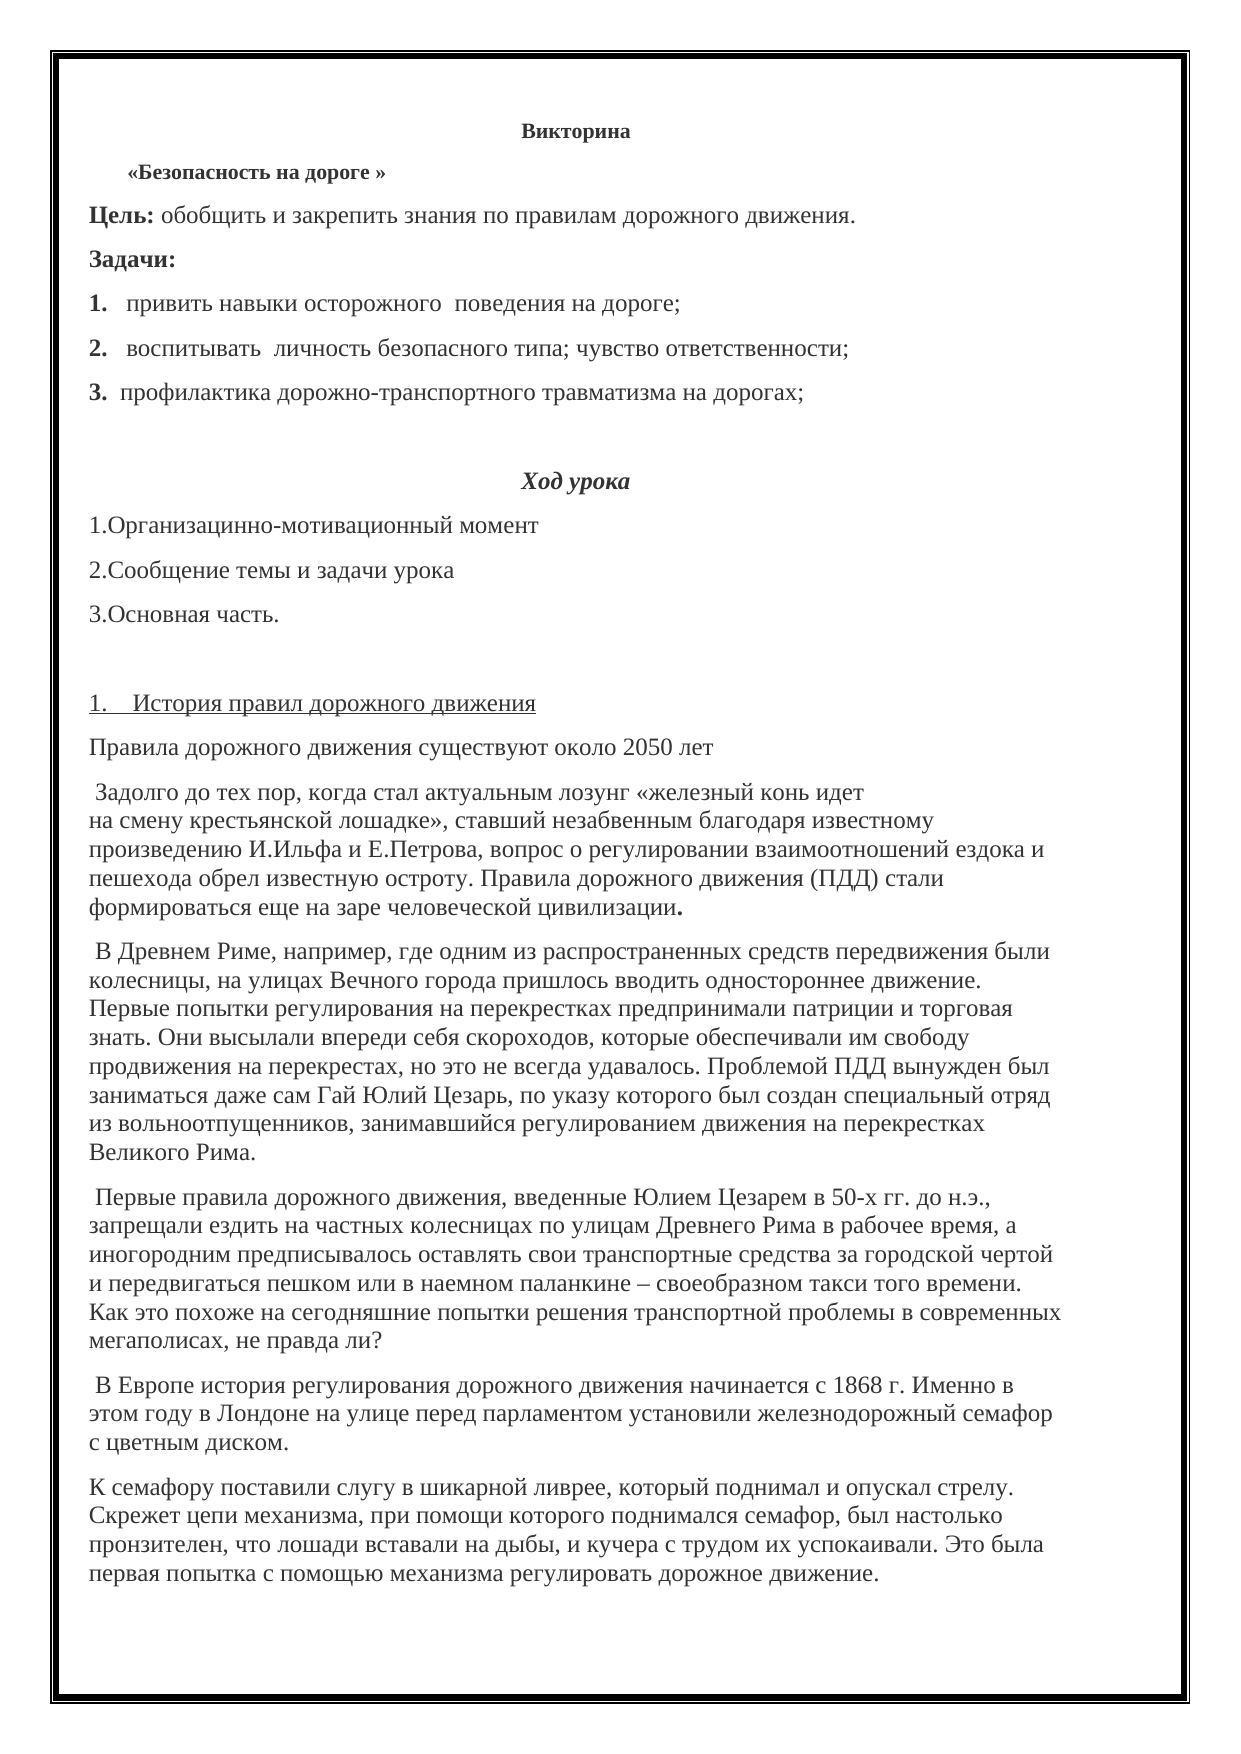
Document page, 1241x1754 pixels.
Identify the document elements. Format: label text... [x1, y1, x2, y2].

text 1. привить навыки осторожного поведения на дороге; [88, 288, 1063, 317]
text Первые правила дорожного движения, введенные Юлием Цезарем в 50-х гг. до н.э., запрещали ездить на частных колесницах по улицам Древнего Рима в рабочее время, а иногородним предписывалось оставлять свои транспортные средства за городской чертой и передвигаться пешком или в наемном паланкине – своеобразном такси того времени. Как это похоже на сегодняшние попытки решения транспортной проблемы в современных мегаполисах, не правда ли? [88, 1182, 1063, 1354]
text Цель: обобщить и закрепить знания по правилам дорожного движения. [88, 200, 1063, 228]
text Правила дорожного движения существуют около 2050 лет [88, 732, 1063, 761]
text К семафору поставили слугу в шикарной ливрее, который поднимал и опускал стрелу. Скрежет цепи механизма, при помощи которого поднимался семафор, был настолько пронзителен, что лошади вставали на дыбы, и кучера с трудом их успокаивали. Это была первая попытка с помощью механизма регулировать дорожное движение. [88, 1472, 1063, 1587]
text Викторина [88, 118, 1063, 143]
text 1.Организацинно-мотивационный момент [88, 510, 1063, 539]
text Задолго до тех пор, когда стал актуальным лозунг «железный конь идет на смену крестьянской лошадке», ставший незабвенным благодаря известному произведению И.Ильфа и Е.Петрова, вопрос о регулировании взаимоотношений ездока и пешехода обрел известную остроту. Правила дорожного движения (ПДД) стали формироваться еще на заре человеческой цивилизации. [88, 777, 1063, 920]
text 1. История правил дорожного движения [88, 688, 1063, 717]
text Задачи: [88, 244, 1063, 273]
text 3. профилактика дорожно-транспортного травматизма на дорогах; [88, 377, 1063, 406]
text В Европе история регулирования дорожного движения начинается с 1868 г. Именно в этом году в Лондоне на улице перед парламентом установили железнодорожный семафор с цветным диском. [88, 1370, 1063, 1456]
text 2.Сообщение темы и задачи урока [88, 555, 1063, 583]
text В Древнем Риме, например, где одним из распространенных средств передвижения были колесницы, на улицах Вечного города пришлось вводить одностороннее движение. Первые попытки регулирования на перекрестках предпринимали патриции и торговая знать. Они высылали впереди себя скороходов, которые обеспечивали им свободу продвижения на перекрестах, но это не всегда удавалось. Проблемой ПДД вынужден был заниматься даже сам Гай Юлий Цезарь, по указу которого был создан специальный отряд из вольноотпущенников, занимавшийся регулированием движения на перекрестках Великого Рима. [88, 936, 1063, 1166]
text Ход урока [88, 466, 1063, 495]
text 2. воспитывать личность безопасного типа; чувство ответственности; [88, 333, 1063, 362]
text «Безопасность на дороге » [88, 159, 1063, 184]
text 3.Основная часть. [88, 599, 1063, 628]
